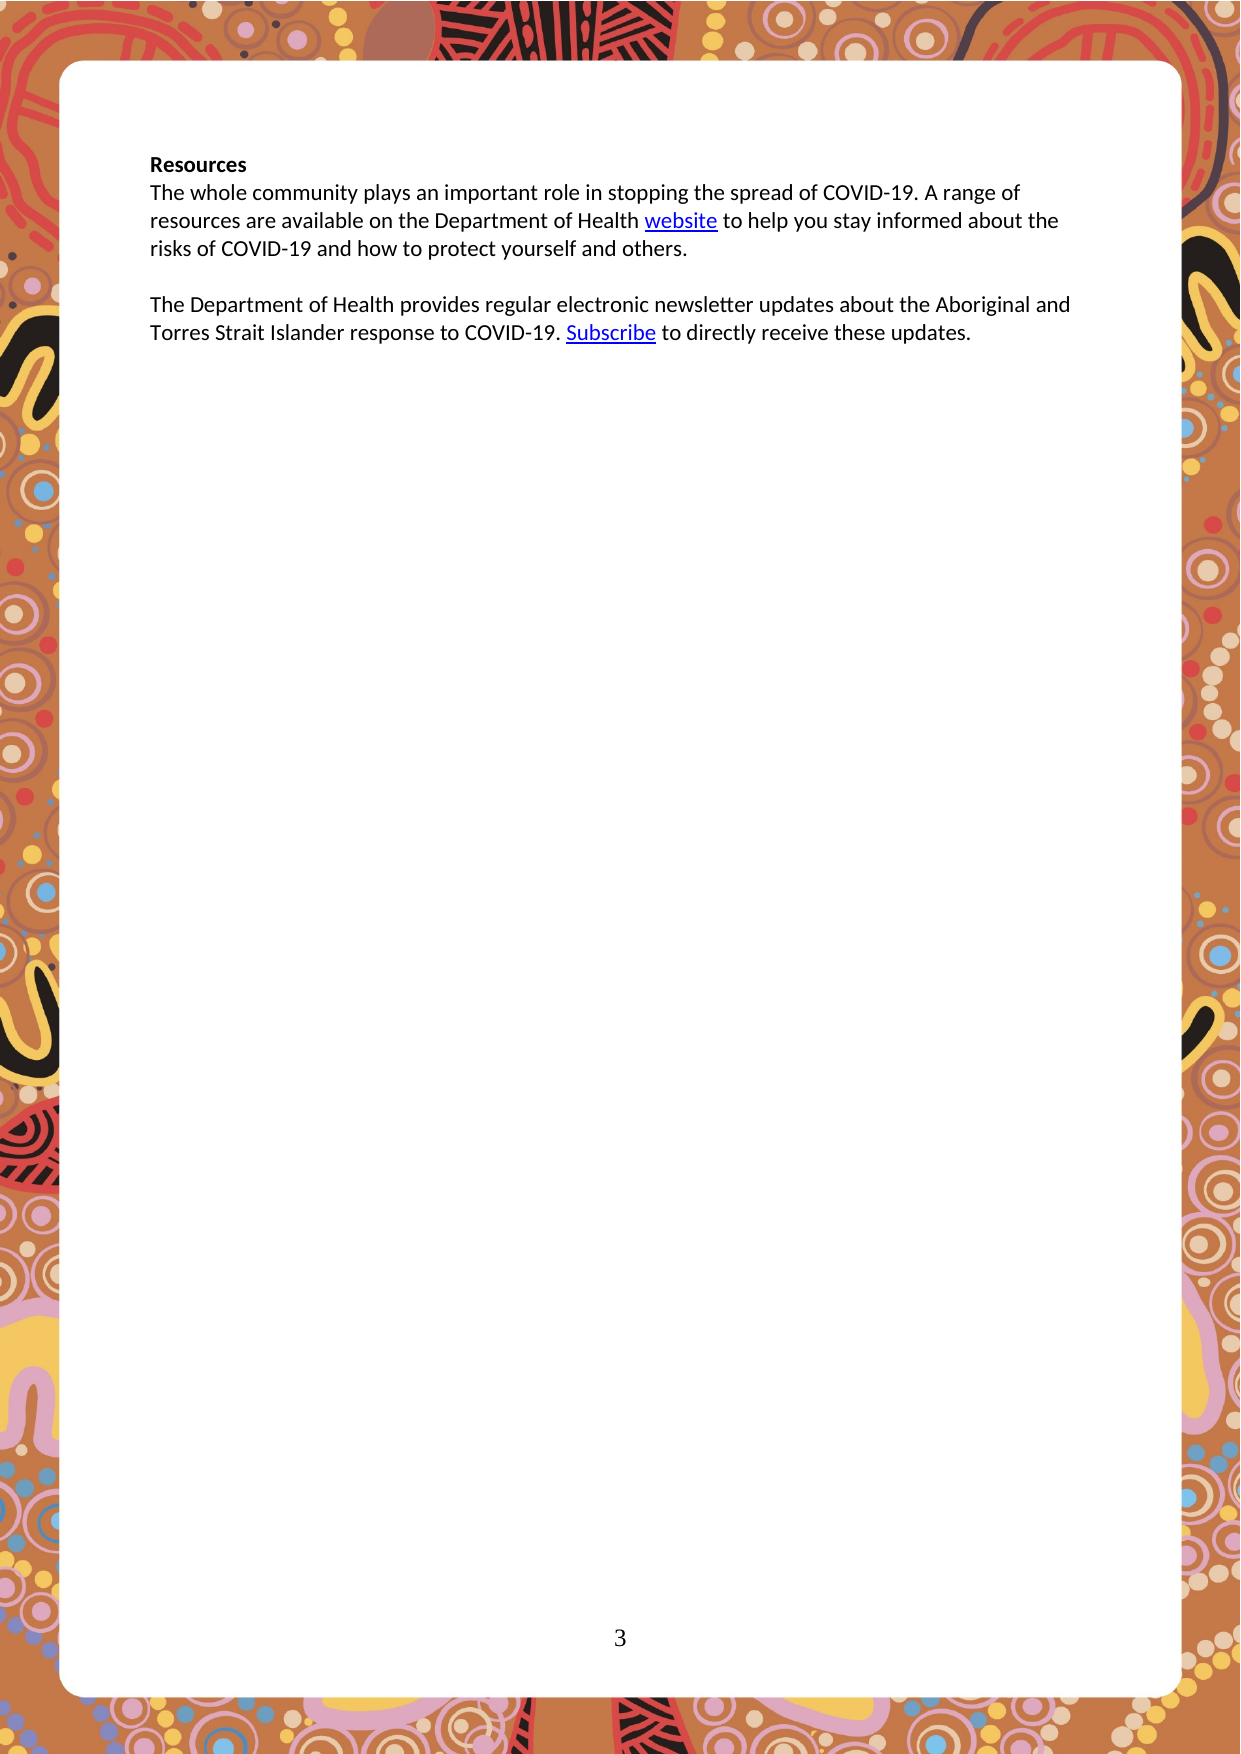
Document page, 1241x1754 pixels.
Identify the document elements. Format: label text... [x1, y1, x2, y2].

text The Department of Health provides regular electronic newsletter updates about the Aboriginal and Torres Strait Islander response to COVID-19. Subscribe to directly receive these updates. [150, 290, 1090, 346]
text Resources [150, 150, 1090, 178]
picture [0, 1, 1240, 1754]
text The whole community plays an important role in stopping the spread of COVID-19. A range of resources are available on the Department of Health website to help you stay informed about the risks of COVID-19 and how to protect yourself and others. [150, 178, 1090, 262]
